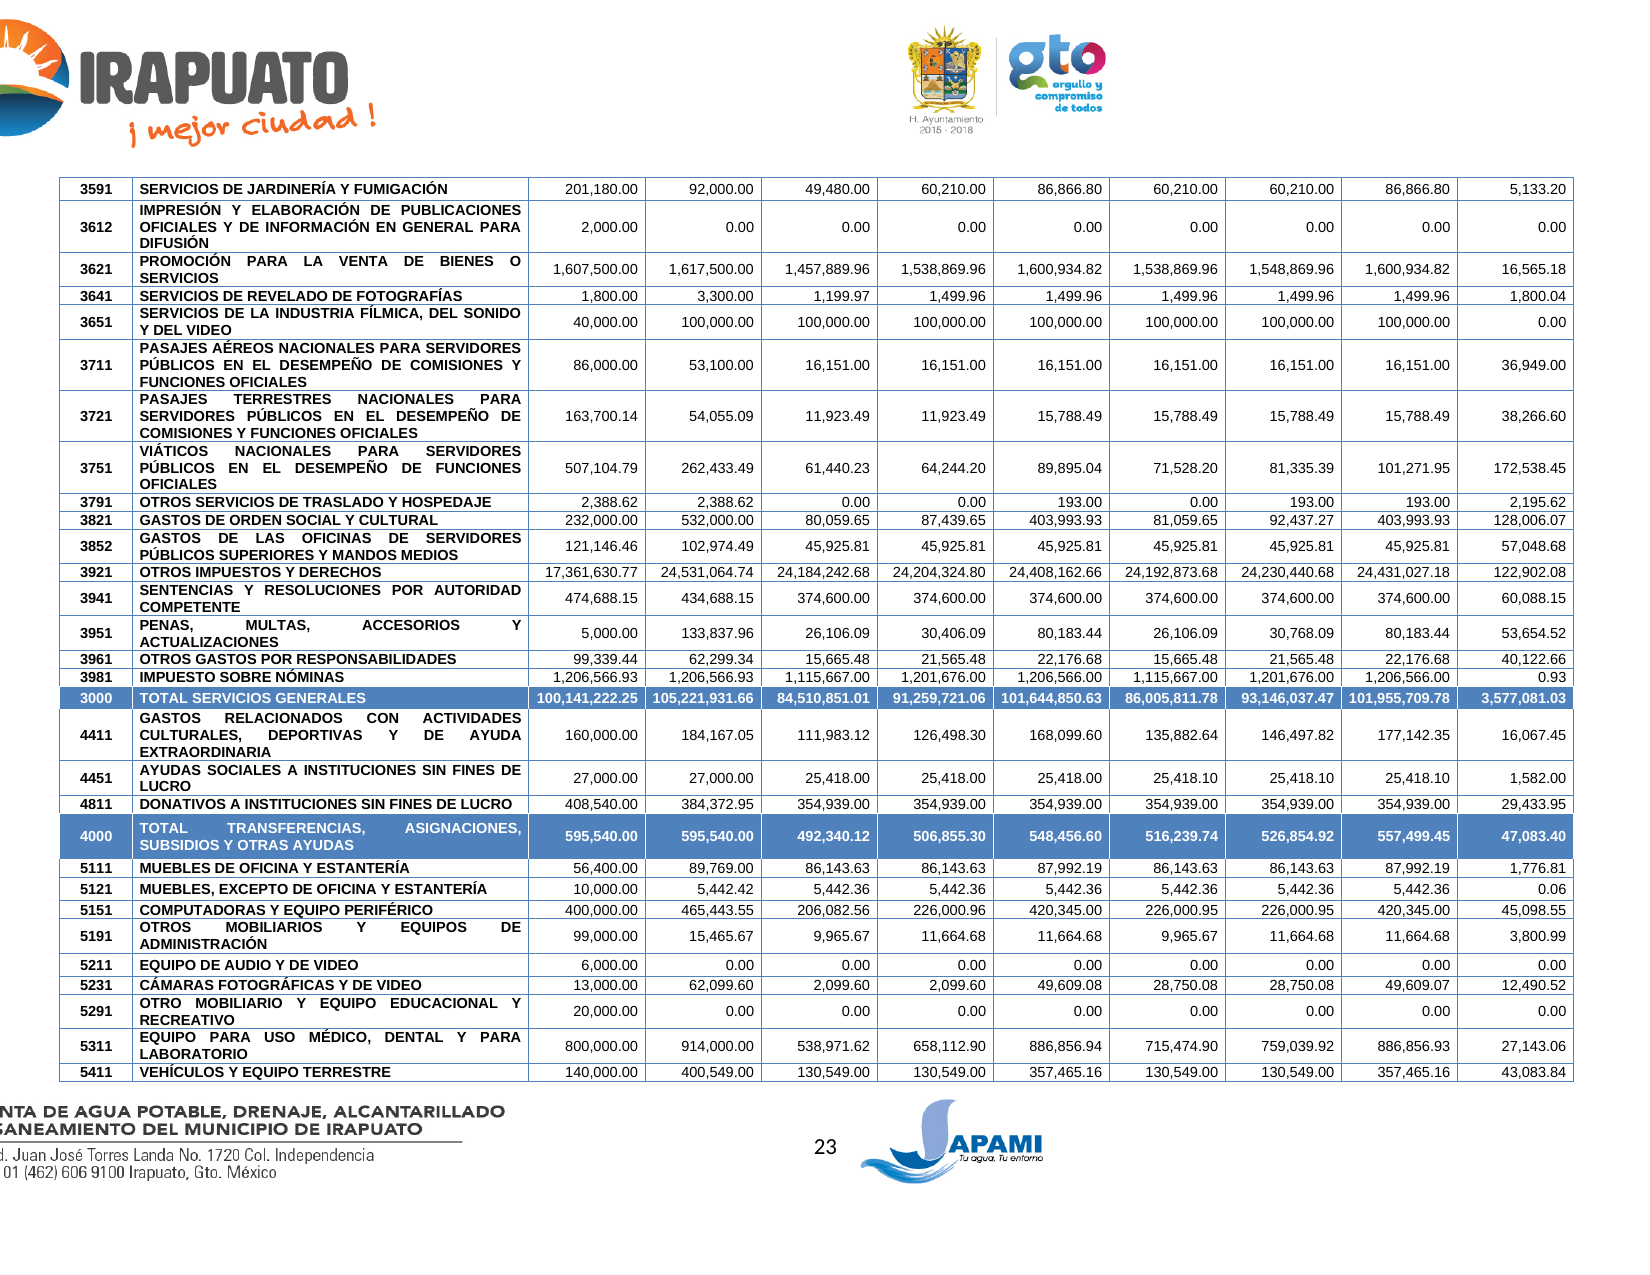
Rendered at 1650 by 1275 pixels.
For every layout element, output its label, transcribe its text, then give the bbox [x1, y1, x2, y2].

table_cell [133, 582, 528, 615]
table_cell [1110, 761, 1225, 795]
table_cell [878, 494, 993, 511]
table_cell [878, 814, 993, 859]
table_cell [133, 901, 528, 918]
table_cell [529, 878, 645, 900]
table_cell 2,000.00 [529, 201, 645, 252]
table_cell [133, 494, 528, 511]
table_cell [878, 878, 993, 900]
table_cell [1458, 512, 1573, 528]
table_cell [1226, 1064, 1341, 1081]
table_cell 1,600,934.82 [994, 253, 1109, 286]
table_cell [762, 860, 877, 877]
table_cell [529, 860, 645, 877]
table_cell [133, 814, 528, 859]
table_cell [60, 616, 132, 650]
table_cell 1,800.04 [1458, 287, 1573, 304]
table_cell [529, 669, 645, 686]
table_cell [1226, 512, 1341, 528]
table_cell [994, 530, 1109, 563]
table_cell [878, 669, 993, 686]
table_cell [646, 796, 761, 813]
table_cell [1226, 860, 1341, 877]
table_cell 1,538,869.96 [878, 253, 993, 286]
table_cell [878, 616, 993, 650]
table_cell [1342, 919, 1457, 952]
table_cell 16,151.00 [1110, 340, 1225, 390]
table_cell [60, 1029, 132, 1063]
table_cell SERVICIOS DE JARDINERÍA Y FUMIGACIÓN [133, 178, 528, 200]
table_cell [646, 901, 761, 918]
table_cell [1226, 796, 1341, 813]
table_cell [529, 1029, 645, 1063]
table_cell 86,866.80 [994, 178, 1109, 200]
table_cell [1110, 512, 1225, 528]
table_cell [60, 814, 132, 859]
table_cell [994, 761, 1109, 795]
table_cell 1,538,869.96 [1110, 253, 1225, 286]
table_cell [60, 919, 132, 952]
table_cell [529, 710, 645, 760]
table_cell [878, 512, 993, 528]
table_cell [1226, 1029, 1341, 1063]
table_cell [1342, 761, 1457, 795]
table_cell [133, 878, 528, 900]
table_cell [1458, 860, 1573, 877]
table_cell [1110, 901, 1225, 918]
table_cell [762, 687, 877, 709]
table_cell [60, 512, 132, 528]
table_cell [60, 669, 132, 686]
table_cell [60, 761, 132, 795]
table_cell 163,700.14 [529, 391, 645, 441]
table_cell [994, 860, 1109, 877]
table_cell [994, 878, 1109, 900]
table_cell 3721 [60, 391, 132, 441]
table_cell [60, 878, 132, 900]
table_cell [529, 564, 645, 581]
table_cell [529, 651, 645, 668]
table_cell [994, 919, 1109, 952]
table_cell 3711 [60, 340, 132, 390]
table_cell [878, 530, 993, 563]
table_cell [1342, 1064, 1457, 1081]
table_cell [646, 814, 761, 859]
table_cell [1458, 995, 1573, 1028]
table_cell 3651 [60, 305, 132, 339]
table_cell 0.00 [1226, 201, 1341, 252]
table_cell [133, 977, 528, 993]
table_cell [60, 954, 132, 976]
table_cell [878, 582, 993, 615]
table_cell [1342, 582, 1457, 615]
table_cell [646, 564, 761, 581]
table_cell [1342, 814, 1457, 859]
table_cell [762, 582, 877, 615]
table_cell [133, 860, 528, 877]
table_cell 0.00 [1342, 201, 1457, 252]
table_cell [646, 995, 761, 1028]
table_cell 100,000.00 [646, 305, 761, 339]
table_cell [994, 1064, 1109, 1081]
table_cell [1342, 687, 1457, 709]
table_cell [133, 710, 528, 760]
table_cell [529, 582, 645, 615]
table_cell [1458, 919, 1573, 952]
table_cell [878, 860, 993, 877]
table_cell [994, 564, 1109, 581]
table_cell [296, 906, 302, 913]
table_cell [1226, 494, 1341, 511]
table_cell 100,000.00 [878, 305, 993, 339]
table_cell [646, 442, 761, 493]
table_cell 60,210.00 [1226, 178, 1341, 200]
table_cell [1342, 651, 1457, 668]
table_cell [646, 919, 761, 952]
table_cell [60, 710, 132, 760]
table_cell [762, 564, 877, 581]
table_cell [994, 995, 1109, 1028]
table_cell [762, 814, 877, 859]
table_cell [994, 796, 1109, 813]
table_cell 201,180.00 [529, 178, 645, 200]
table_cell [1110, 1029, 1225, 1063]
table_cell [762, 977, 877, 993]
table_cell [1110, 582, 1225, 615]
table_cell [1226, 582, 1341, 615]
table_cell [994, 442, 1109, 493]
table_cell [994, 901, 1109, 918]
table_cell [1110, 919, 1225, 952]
table_cell 3591 [60, 178, 132, 200]
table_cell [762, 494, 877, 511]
table_cell 92,000.00 [646, 178, 761, 200]
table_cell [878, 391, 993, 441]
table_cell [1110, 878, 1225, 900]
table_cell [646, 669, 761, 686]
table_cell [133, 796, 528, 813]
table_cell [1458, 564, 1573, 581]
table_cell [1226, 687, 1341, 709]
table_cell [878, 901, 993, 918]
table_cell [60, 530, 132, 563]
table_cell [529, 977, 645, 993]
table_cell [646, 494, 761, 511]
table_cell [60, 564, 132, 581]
table_cell 1,800.00 [529, 287, 645, 304]
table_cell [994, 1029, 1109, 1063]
table_cell 1,548,869.96 [1226, 253, 1341, 286]
table_cell 3612 [60, 201, 132, 252]
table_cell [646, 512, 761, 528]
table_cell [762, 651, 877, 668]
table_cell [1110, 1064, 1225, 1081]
picture [0, 13, 1174, 157]
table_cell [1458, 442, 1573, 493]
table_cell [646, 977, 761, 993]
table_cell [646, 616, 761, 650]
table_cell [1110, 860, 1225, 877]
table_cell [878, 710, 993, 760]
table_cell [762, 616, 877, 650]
table_cell IMPRESIÓN Y ELABORACIÓN DE PUBLICACIONES OFICIALES Y DE INFORMACIÓN EN GENERAL PARA DIFUSIÓN [133, 201, 528, 252]
table_cell 0.00 [878, 201, 993, 252]
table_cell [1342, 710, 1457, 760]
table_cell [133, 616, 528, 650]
table_cell 3641 [60, 287, 132, 304]
table_cell 0.00 [1458, 201, 1573, 252]
table_cell 0.00 [1458, 305, 1573, 339]
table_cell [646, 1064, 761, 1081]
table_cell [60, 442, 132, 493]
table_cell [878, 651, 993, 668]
table_cell 100,000.00 [1342, 305, 1457, 339]
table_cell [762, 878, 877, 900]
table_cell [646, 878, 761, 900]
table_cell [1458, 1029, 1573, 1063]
table_cell 86,000.00 [529, 340, 645, 390]
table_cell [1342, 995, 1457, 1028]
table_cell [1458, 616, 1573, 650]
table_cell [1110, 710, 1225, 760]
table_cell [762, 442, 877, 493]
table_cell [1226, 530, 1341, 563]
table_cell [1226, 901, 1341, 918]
table_cell 36,949.00 [1458, 340, 1573, 390]
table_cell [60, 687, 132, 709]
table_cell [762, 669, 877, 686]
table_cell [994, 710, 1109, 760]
table_cell PASAJES TERRESTRES NACIONALES PARA SERVIDORES PÚBLICOS EN EL DESEMPEÑO DE COMISIONES Y FUNCIONES OFICIALES [133, 391, 528, 441]
table_cell 0.00 [1110, 201, 1225, 252]
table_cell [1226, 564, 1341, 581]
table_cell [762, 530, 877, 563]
table_cell 16,151.00 [1342, 340, 1457, 390]
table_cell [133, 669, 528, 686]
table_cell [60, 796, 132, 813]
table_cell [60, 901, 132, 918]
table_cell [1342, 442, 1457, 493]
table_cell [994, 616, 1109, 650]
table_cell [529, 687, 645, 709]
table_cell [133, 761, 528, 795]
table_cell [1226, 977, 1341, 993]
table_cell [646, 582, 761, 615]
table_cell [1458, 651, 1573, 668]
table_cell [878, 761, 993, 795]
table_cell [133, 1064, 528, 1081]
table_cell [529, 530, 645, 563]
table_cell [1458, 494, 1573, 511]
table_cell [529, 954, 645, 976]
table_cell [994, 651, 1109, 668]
table_cell 0.00 [646, 201, 761, 252]
table_cell 1,499.96 [1342, 287, 1457, 304]
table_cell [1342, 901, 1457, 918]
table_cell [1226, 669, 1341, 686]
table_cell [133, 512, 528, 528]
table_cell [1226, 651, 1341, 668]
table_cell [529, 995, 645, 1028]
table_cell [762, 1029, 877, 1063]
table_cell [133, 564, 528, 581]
table_cell 1,617,500.00 [646, 253, 761, 286]
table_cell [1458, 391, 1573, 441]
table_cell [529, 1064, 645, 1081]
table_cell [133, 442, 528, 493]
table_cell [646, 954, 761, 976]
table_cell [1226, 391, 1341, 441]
table_cell 1,499.96 [1110, 287, 1225, 304]
table_cell 3621 [60, 253, 132, 286]
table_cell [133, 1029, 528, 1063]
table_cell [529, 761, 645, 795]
table_cell 16,151.00 [762, 340, 877, 390]
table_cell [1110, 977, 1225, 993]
table_cell 60,210.00 [878, 178, 993, 200]
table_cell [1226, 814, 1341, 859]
picture [0, 1089, 1100, 1191]
table_cell 100,000.00 [994, 305, 1109, 339]
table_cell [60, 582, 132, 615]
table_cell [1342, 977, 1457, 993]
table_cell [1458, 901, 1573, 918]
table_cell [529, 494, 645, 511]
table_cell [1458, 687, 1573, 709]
table_cell 100,000.00 [1226, 305, 1341, 339]
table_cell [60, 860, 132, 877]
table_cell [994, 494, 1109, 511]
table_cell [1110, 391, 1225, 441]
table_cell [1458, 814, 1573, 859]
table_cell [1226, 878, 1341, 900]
table_cell 16,151.00 [878, 340, 993, 390]
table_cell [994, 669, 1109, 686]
table_cell 1,600,934.82 [1342, 253, 1457, 286]
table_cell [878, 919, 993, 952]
table_cell PROMOCIÓN PARA LA VENTA DE BIENES O SERVICIOS [133, 253, 528, 286]
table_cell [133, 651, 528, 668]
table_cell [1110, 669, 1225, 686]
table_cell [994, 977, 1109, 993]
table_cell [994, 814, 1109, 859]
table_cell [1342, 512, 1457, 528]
table_cell 1,457,889.96 [762, 253, 877, 286]
table_cell 16,151.00 [1226, 340, 1341, 390]
table_cell 3,300.00 [646, 287, 761, 304]
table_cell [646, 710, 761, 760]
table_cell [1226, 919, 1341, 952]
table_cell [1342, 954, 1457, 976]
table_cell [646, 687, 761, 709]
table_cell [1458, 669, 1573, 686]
table_cell 100,000.00 [762, 305, 877, 339]
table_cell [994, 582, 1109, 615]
table_cell 60,210.00 [1110, 178, 1225, 200]
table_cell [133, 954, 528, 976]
table_cell 54,055.09 [646, 391, 761, 441]
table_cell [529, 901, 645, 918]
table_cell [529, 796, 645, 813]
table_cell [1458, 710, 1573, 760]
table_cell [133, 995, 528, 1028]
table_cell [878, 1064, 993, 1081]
table_cell 0.00 [762, 201, 877, 252]
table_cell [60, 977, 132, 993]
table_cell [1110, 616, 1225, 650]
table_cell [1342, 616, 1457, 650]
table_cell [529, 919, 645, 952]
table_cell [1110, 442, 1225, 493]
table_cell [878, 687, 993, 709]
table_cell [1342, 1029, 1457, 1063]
table_cell 5,133.20 [1458, 178, 1573, 200]
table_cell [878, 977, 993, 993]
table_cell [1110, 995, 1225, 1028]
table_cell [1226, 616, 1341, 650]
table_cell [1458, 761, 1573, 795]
table_cell 16,151.00 [994, 340, 1109, 390]
table_cell 86,866.80 [1342, 178, 1457, 200]
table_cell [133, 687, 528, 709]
table_cell 1,607,500.00 [529, 253, 645, 286]
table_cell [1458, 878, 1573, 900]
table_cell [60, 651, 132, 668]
table_cell 16,565.18 [1458, 253, 1573, 286]
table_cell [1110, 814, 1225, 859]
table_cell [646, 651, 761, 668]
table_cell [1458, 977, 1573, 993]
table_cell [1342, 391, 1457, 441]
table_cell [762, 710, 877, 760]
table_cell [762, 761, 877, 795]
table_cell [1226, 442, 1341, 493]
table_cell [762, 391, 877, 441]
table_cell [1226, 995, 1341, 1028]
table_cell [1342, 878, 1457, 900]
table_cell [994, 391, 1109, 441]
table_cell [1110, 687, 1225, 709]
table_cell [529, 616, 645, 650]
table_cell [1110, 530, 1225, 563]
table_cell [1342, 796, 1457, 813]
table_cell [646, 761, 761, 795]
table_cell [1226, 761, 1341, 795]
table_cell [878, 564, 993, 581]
table_cell 49,480.00 [762, 178, 877, 200]
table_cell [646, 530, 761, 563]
table_cell 53,100.00 [646, 340, 761, 390]
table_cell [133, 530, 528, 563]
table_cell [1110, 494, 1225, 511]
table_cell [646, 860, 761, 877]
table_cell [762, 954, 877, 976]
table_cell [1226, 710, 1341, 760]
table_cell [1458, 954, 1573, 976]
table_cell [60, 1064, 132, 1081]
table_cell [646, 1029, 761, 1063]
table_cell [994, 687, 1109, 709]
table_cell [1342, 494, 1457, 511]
table_cell 100,000.00 [1110, 305, 1225, 339]
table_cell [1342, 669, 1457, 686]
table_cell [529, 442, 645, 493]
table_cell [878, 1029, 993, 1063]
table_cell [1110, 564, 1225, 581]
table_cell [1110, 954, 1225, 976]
table_cell SERVICIOS DE LA INDUSTRIA FÍLMICA, DEL SONIDO Y DEL VIDEO [133, 305, 528, 339]
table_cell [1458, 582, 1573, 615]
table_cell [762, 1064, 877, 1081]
table_cell 1,499.96 [878, 287, 993, 304]
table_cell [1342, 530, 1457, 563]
table_cell PASAJES AÉREOS NACIONALES PARA SERVIDORES PÚBLICOS EN EL DESEMPEÑO DE COMISIONES Y FUNCIONES OFICIALES [133, 340, 528, 390]
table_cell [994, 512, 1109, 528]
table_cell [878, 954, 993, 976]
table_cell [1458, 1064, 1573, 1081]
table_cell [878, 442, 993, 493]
table_cell 1,499.96 [994, 287, 1109, 304]
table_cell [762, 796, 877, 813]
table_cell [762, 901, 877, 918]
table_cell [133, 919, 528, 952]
table_cell 40,000.00 [529, 305, 645, 339]
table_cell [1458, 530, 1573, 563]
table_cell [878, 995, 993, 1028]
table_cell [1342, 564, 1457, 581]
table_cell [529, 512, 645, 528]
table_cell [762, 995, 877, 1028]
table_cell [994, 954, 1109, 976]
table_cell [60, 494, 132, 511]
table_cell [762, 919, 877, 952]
table_cell 1,199.97 [762, 287, 877, 304]
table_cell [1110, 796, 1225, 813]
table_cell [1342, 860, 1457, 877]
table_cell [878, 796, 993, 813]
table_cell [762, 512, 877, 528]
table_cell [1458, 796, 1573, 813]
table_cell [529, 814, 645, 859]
table_cell SERVICIOS DE REVELADO DE FOTOGRAFÍAS [133, 287, 528, 304]
table_cell 0.00 [994, 201, 1109, 252]
table_cell 1,499.96 [1226, 287, 1341, 304]
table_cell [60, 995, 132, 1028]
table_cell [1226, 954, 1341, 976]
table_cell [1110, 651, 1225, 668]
